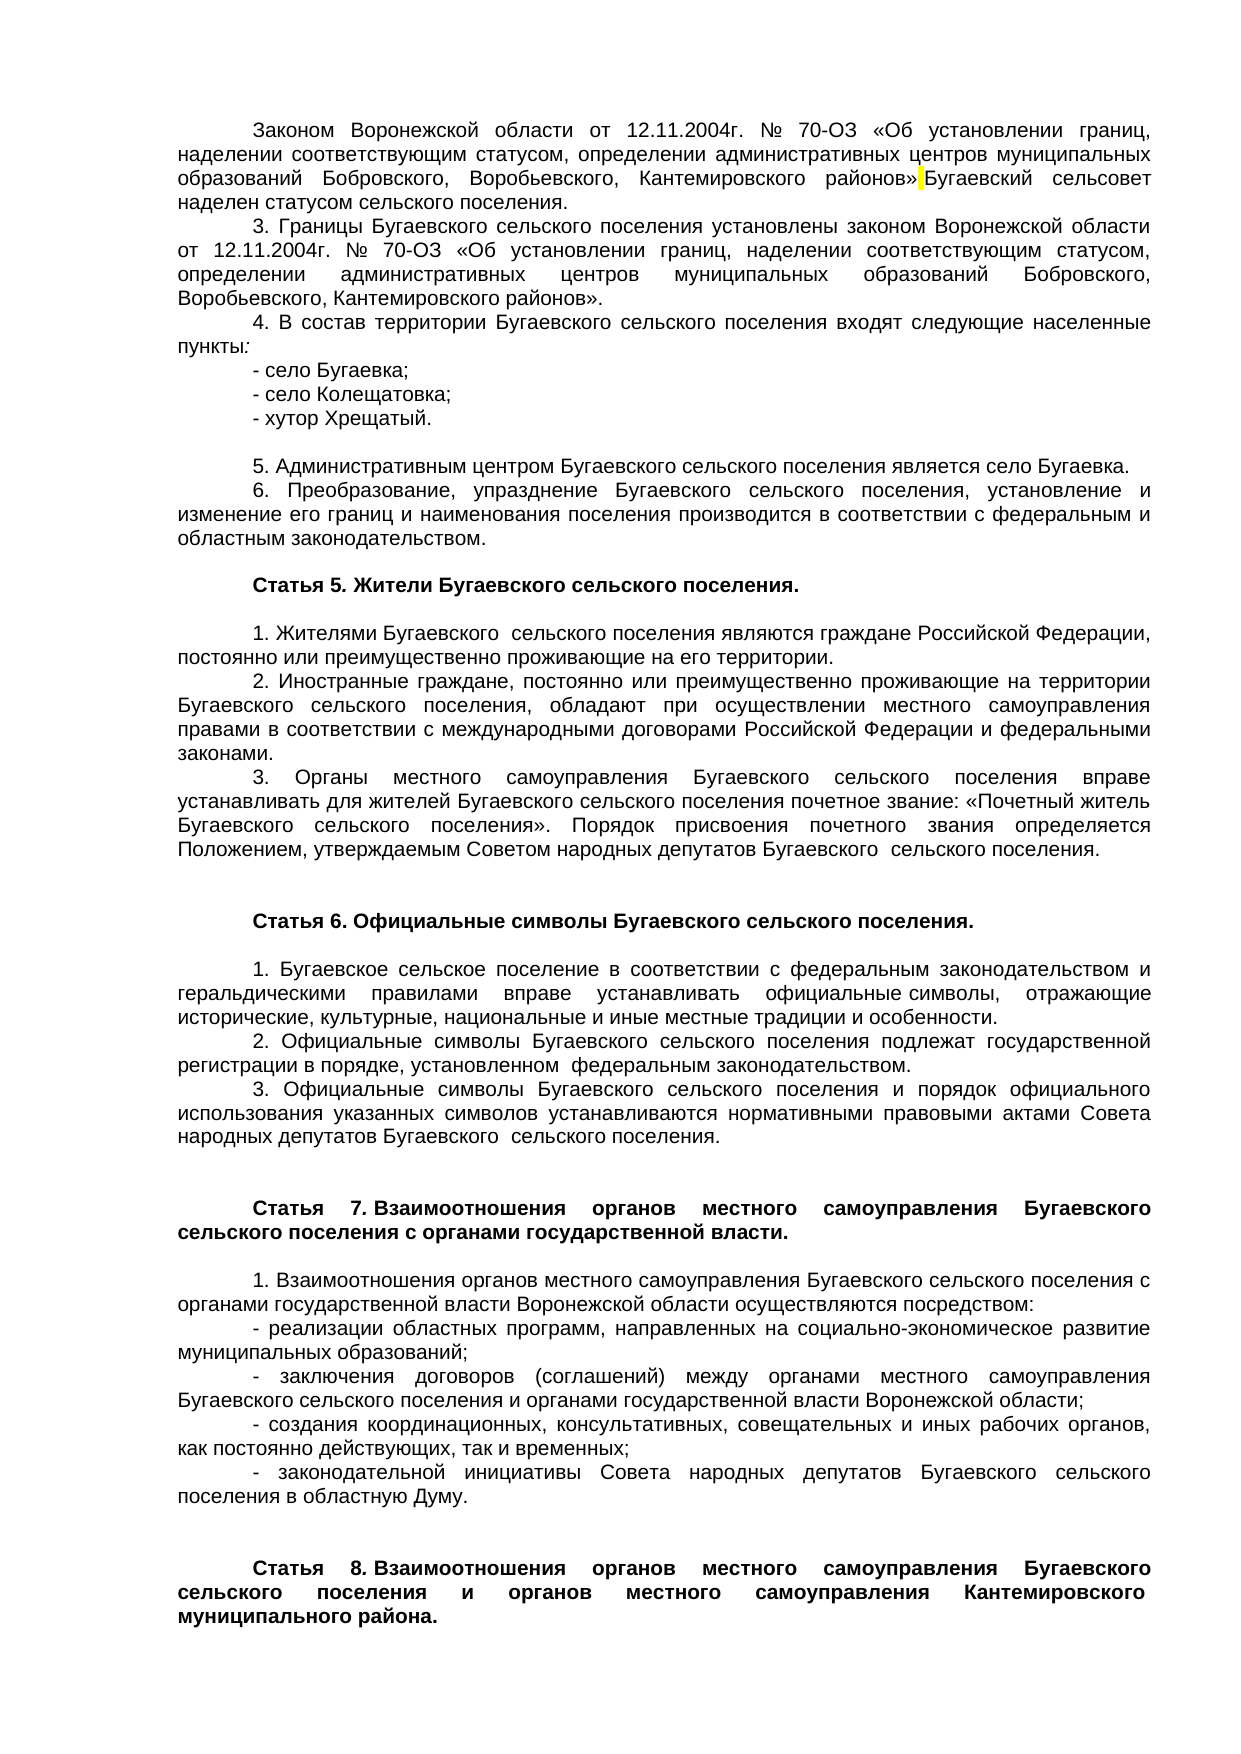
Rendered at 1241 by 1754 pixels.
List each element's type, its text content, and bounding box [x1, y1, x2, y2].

text - законодательной инициативы Совета народных депутатов Бугаевского сельского поселения в областную Думу. [177, 1460, 1152, 1508]
text 3. Официальные символы Бугаевского сельского поселения и порядок официального использования указанных символов устанавливаются нормативными правовыми актами Совета народных депутатов Бугаевского сельского поселения. [177, 1076, 1152, 1148]
text Законом Воронежской области от 12.11.2004г. № 70-ОЗ «Об установлении границ, наделении соответствующим статусом, определении административных центров муниципальных образований Бобровского, Воробьевского, Кантемировского районов» Бугаевский сельсовет наделен статусом сельского поселения. [177, 118, 1152, 214]
text 1. Взаимоотношения органов местного самоуправления Бугаевского сельского поселения с органами государственной власти Воронежской области осуществляются посредством: [177, 1268, 1152, 1316]
text 1. Бугаевское сельское поселение в соответствии с федеральным законодательством и геральдическими правилами вправе устанавливать официальные символы, отражающие исторические, культурные, национальные и иные местные традиции и особенности. [177, 957, 1152, 1028]
text Статья 6. Официальные символы Бугаевского сельского поселения. [177, 909, 1152, 933]
text 4. В состав территории Бугаевского сельского поселения входят следующие населенные пункты: [177, 310, 1152, 358]
text 6. Преобразование, упразднение Бугаевского сельского поселения, установление и изменение его границ и наименования поселения производится в соответствии с федеральным и областным законодательством. [177, 477, 1152, 549]
text 1. Жителями Бугаевского сельского поселения являются граждане Российской Федерации, постоянно или преимущественно проживающие на его территории. [177, 621, 1152, 669]
text 3. Границы Бугаевского сельского поселения установлены законом Воронежской области от 12.11.2004г. № 70-ОЗ «Об установлении границ, наделении соответствующим статусом, определении административных центров муниципальных образований Бобровского, Воробьевского, Кантемировского районов». [177, 214, 1152, 310]
text Статья 7. Взаимоотношения органов местного самоуправления Бугаевского сельского поселения с органами государственной власти. [177, 1196, 1152, 1244]
text - создания координационных, консультативных, совещательных и иных рабочих органов, как постоянно действующих, так и временных; [177, 1412, 1152, 1460]
text - село Бугаевка; [177, 358, 1152, 382]
text - село Колещатовка; [177, 382, 1152, 406]
text - заключения договоров (соглашений) между органами местного самоуправления Бугаевского сельского поселения и органами государственной власти Воронежской области; [177, 1364, 1152, 1412]
text Статья 8. Взаимоотношения органов местного самоуправления Бугаевского сельского поселения и органов местного самоуправления Кантемировского муниципального района. [177, 1556, 1152, 1627]
text Статья 5. Жители Бугаевского сельского поселения. [177, 573, 1152, 597]
text 2. Иностранные граждане, постоянно или преимущественно проживающие на территории Бугаевского сельского поселения, обладают при осуществлении местного самоуправления правами в соответствии с международными договорами Российской Федерации и федеральными законами. [177, 669, 1152, 765]
text - хутор Хрещатый. [177, 406, 1152, 429]
text - реализации областных программ, направленных на социально-экономическое развитие муниципальных образований; [177, 1316, 1152, 1364]
text 3. Органы местного самоуправления Бугаевского сельского поселения вправе устанавливать для жителей Бугаевского сельского поселения почетное звание: «Почетный житель Бугаевского сельского поселения». Порядок присвоения почетного звания определяется Положением, утверждаемым Советом народных депутатов Бугаевского сельского поселения. [177, 765, 1152, 861]
text 2. Официальные символы Бугаевского сельского поселения подлежат государственной регистрации в порядке, установленном федеральным законодательством. [177, 1028, 1152, 1076]
text 5. Административным центром Бугаевского сельского поселения является село Бугаевка. [177, 453, 1152, 477]
